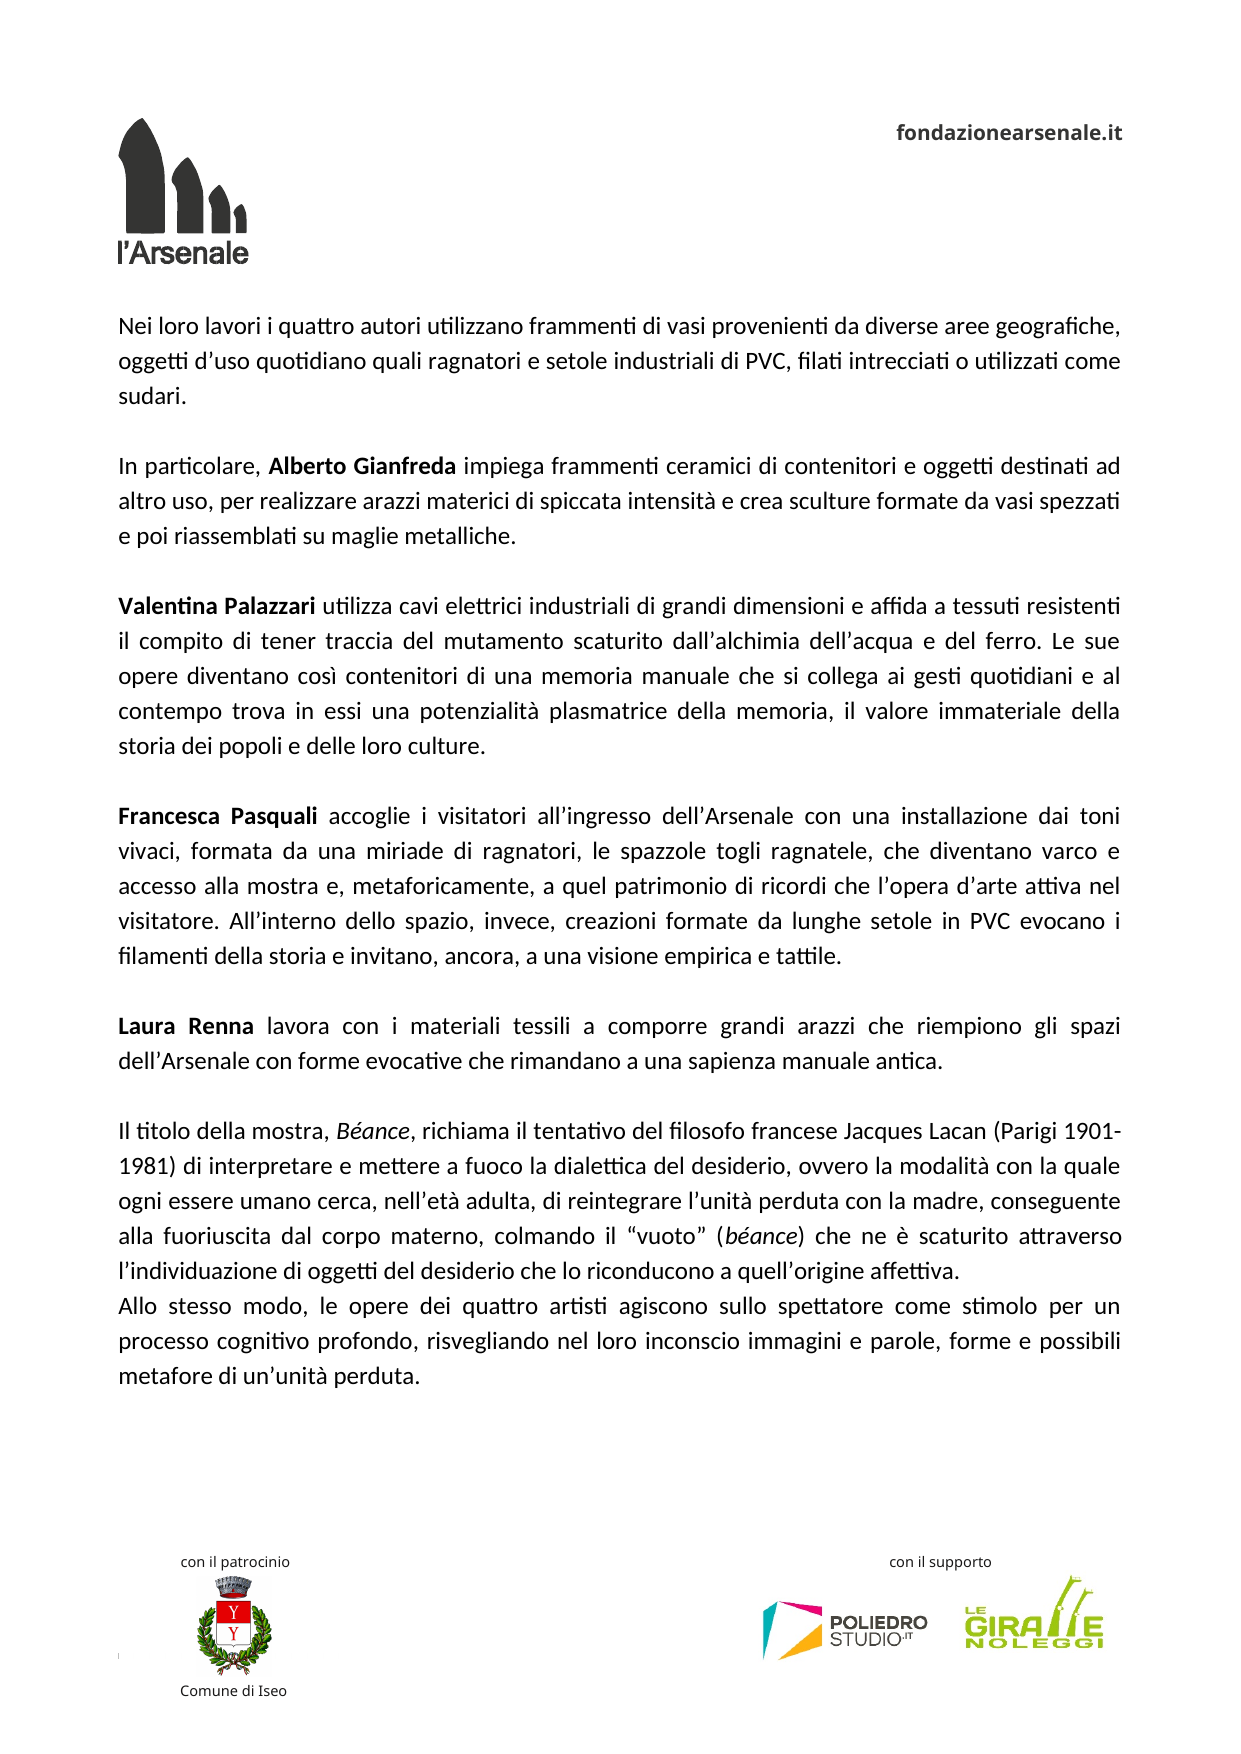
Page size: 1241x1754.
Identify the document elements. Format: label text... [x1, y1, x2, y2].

picture [958, 1568, 1117, 1653]
picture [118, 1576, 339, 1677]
text In particolare, Alberto Gianfreda impiega frammenti ceramici di contenitori e oggetti destinati ad altro uso, per realizzare arazzi materici di spiccata intensità e crea sculture formate da vasi spezzati e poi riassemblati su maglie metalliche. [118, 450, 1122, 551]
text Nei loro lavori i quattro autori utilizzano frammenti di vasi provenienti da diverse aree geografiche, oggetti d’uso quotidiano quali ragnatori e setole industriali di PVC, filati intrecciati o utilizzati come sudari. [118, 310, 1122, 411]
text Allo stesso modo, le opere dei quattro artisti agiscono sullo spettatore come stimolo per un processo cognitivo profondo, risvegliando nel loro inconscio immagini e parole, forme e possibili metafore di un’unità perduta. [118, 1290, 1123, 1391]
text Valentina Palazzari utilizza cavi elettrici industriali di grandi dimensioni e affida a tessuti resistenti il compito di tener traccia del mutamento scaturito dall’alchimia dell’acqua e del ferro. Le sue opere diventano così contenitori di una memoria manuale che si collega ai gesti quotidiani e al contempo trova in essi una potenzialità plasmatrice della memoria, il valore immateriale della storia dei popoli e delle loro culture. [118, 590, 1122, 761]
picture [740, 1588, 949, 1673]
text Laura Renna lavora con i materiali tessili a comporre grandi arazzi che riempiono gli spazi dell’Arsenale con forme evocative che rimandano a una sapienza manuale antica. [118, 1010, 1122, 1076]
text Francesca Pasquali accoglie i visitatori all’ingresso dell’Arsenale con una installazione dai toni vivaci, formata da una miriade di ragnatori, le spazzole togli ragnatele, che diventano varco e accesso alla mostra e, metaforicamente, a quel patrimonio di ricordi che l’opera d’arte attiva nel visitatore. All’interno dello spazio, invece, creazioni formate da lunghe setole in PVC evocano i filamenti della storia e invitano, ancora, a una visione empirica e tattile. [118, 800, 1122, 971]
text Il titolo della mostra, Béance, richiama il tentativo del filosofo francese Jacques Lacan (Parigi 1901-1981) di interpretare e mettere a fuoco la dialettica del desiderio, ovvero la modalità con la quale ogni essere umano cerca, nell’età adulta, di reintegrare l’unità perduta con la madre, conseguente alla fuoriuscita dal corpo materno, colmando il “vuoto” (béance) che ne è scaturito attraverso l’individuazione di oggetti del desiderio che lo riconducono a quell’origine affettiva. [118, 1115, 1123, 1286]
